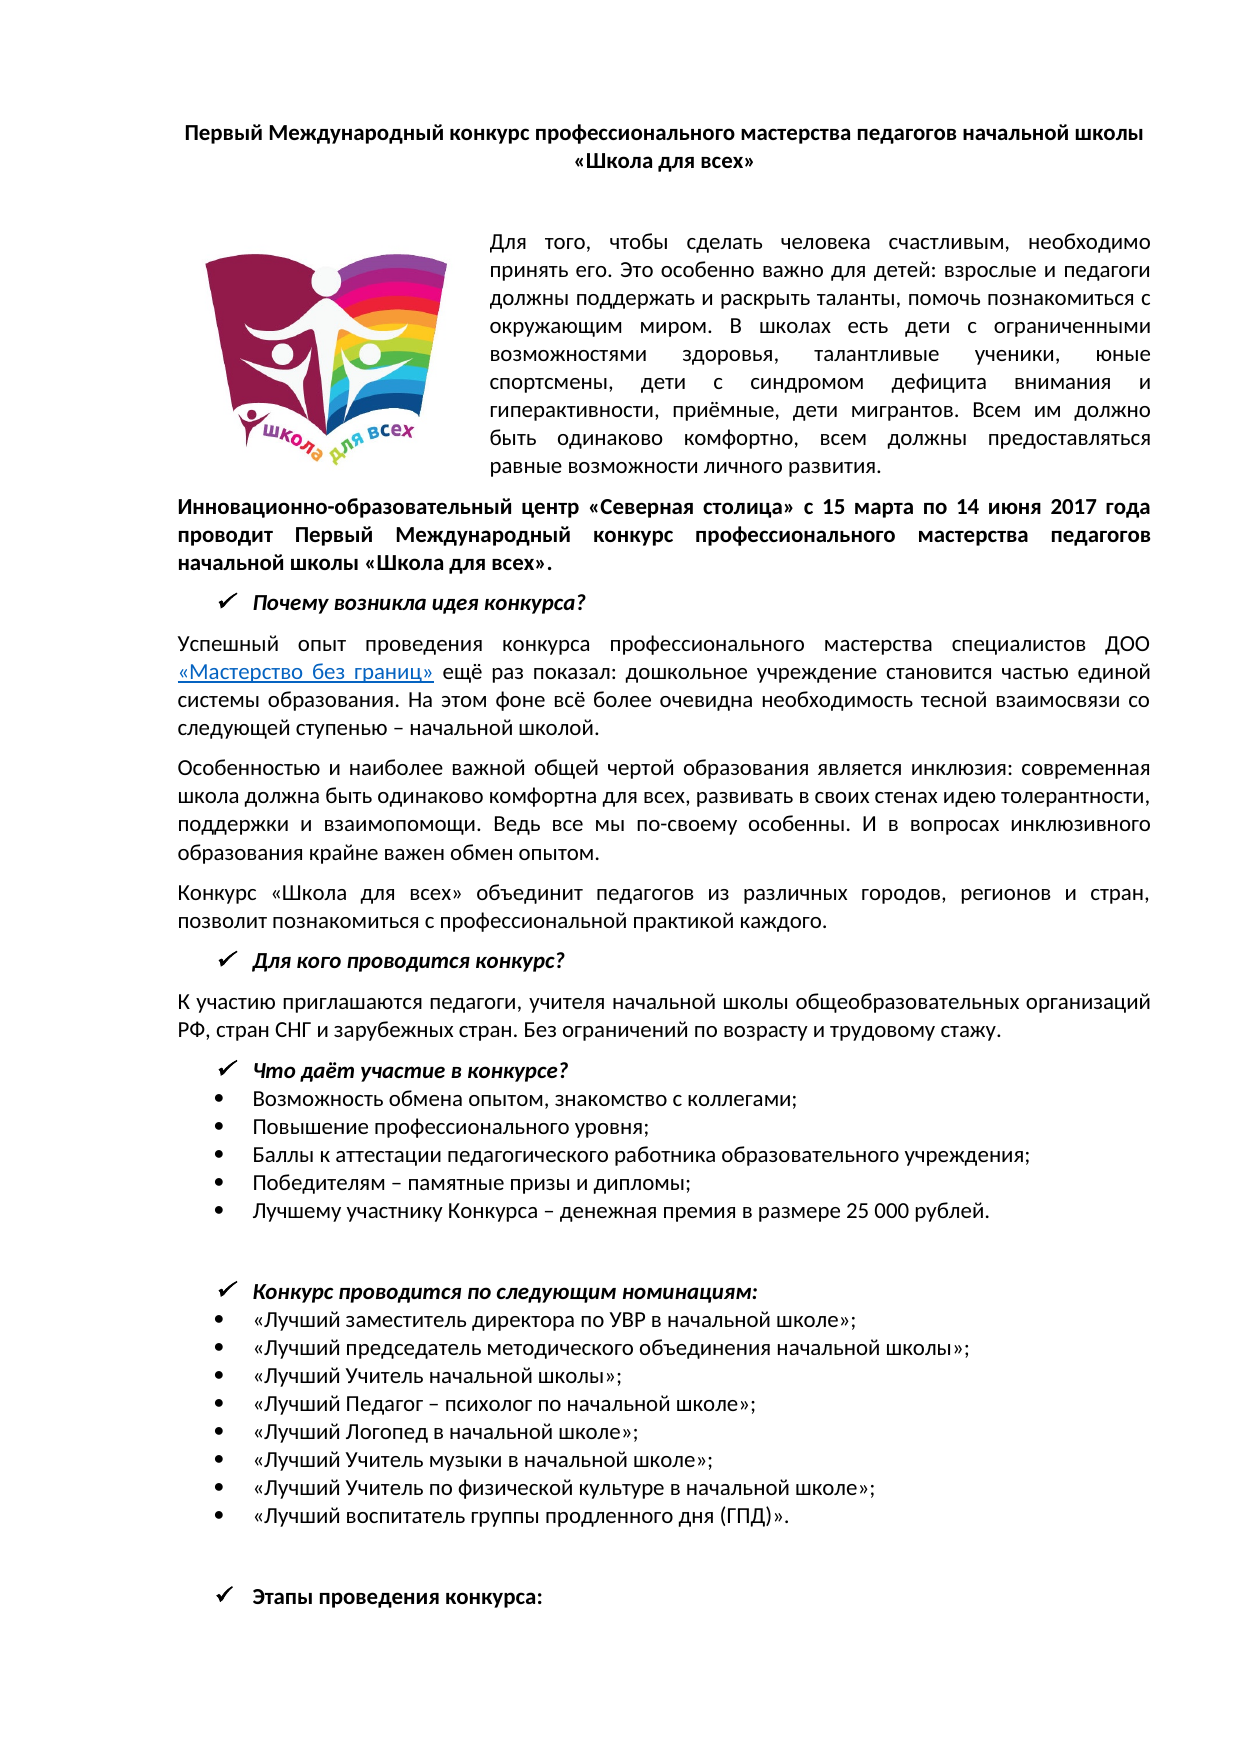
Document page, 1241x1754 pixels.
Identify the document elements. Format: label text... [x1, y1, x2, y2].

list «Лучший Учитель по физической культуре в начальной школе»; [215, 1473, 1152, 1501]
list Победителям – памятные призы и дипломы; [215, 1168, 1152, 1196]
list «Лучший Учитель музыки в начальной школе»; [215, 1445, 1152, 1473]
text Для того, чтобы сделать человека счастливым, необходимо принять его. Это особенно важно для детей: взрослые и педагоги должны поддержать и раскрыть таланты, помочь познакомиться с окружающим миром. В школах есть дети с ограниченными возможностями здоровья, талантливые ученики, юные спортсмены, дети с синдромом дефицита внимания и гиперактивности, приёмные, дети мигрантов. Всем им должно быть одинаково комфортно, всем должны предоставляться равные возможности личного развития. [490, 227, 1152, 479]
list Почему возникла идея конкурса? [215, 588, 1152, 616]
list Для кого проводится конкурс? [215, 947, 1152, 975]
list «Лучший воспитатель группы продленного дня (ГПД)». [215, 1501, 1152, 1529]
list «Лучший председатель методического объединения начальной школы»; [215, 1333, 1152, 1361]
list «Лучший Логопед в начальной школе»; [215, 1417, 1152, 1445]
text К участию приглашаются педагоги, учителя начальной школы общеобразовательных организаций РФ, стран СНГ и зарубежных стран. Без ограничений по возрасту и трудовому стажу. [177, 987, 1152, 1043]
text Успешный опыт проведения конкурса профессионального мастерства специалистов ДОО «Мастерство без границ» ещё раз показал: дошкольное учреждение становится частью единой системы образования. На этом фоне всё более очевидна необходимость тесной взаимосвязи со следующей ступенью – начальной школой. [177, 629, 1152, 741]
picture [177, 226, 490, 485]
list Баллы к аттестации педагогического работника образовательного учреждения; [215, 1140, 1152, 1168]
text Первый Международный конкурс профессионального мастерства педагогов начальной школы «Школа для всех» [177, 118, 1152, 174]
list Этапы проведения конкурса: [215, 1582, 1152, 1610]
text Инновационно-образовательный центр «Северная столица» с 15 марта по 14 июня 2017 года проводит Первый Международный конкурс профессионального мастерства педагогов начальной школы «Школа для всех». [177, 492, 1152, 576]
list Возможность обмена опытом, знакомство с коллегами; [215, 1084, 1152, 1112]
list Что даёт участие в конкурсе? [215, 1056, 1152, 1084]
list Повышение профессионального уровня; [215, 1112, 1152, 1140]
list Конкурс проводится по следующим номинациям: [215, 1277, 1152, 1305]
list Лучшему участнику Конкурса – денежная премия в размере 25 000 рублей. [215, 1196, 1152, 1224]
list «Лучший заместитель директора по УВР в начальной школе»; [215, 1305, 1152, 1333]
text Конкурс «Школа для всех» объединит педагогов из различных городов, регионов и стран, позволит познакомиться с профессиональной практикой каждого. [177, 878, 1152, 934]
list «Лучший Педагог – психолог по начальной школе»; [215, 1389, 1152, 1417]
text Особенностью и наиболее важной общей чертой образования является инклюзия: современная школа должна быть одинаково комфортна для всех, развивать в своих стенах идею толерантности, поддержки и взаимопомощи. Ведь все мы по-своему особенны. И в вопросах инклюзивного образования крайне важен обмен опытом. [177, 753, 1152, 866]
list «Лучший Учитель начальной школы»; [215, 1361, 1152, 1389]
